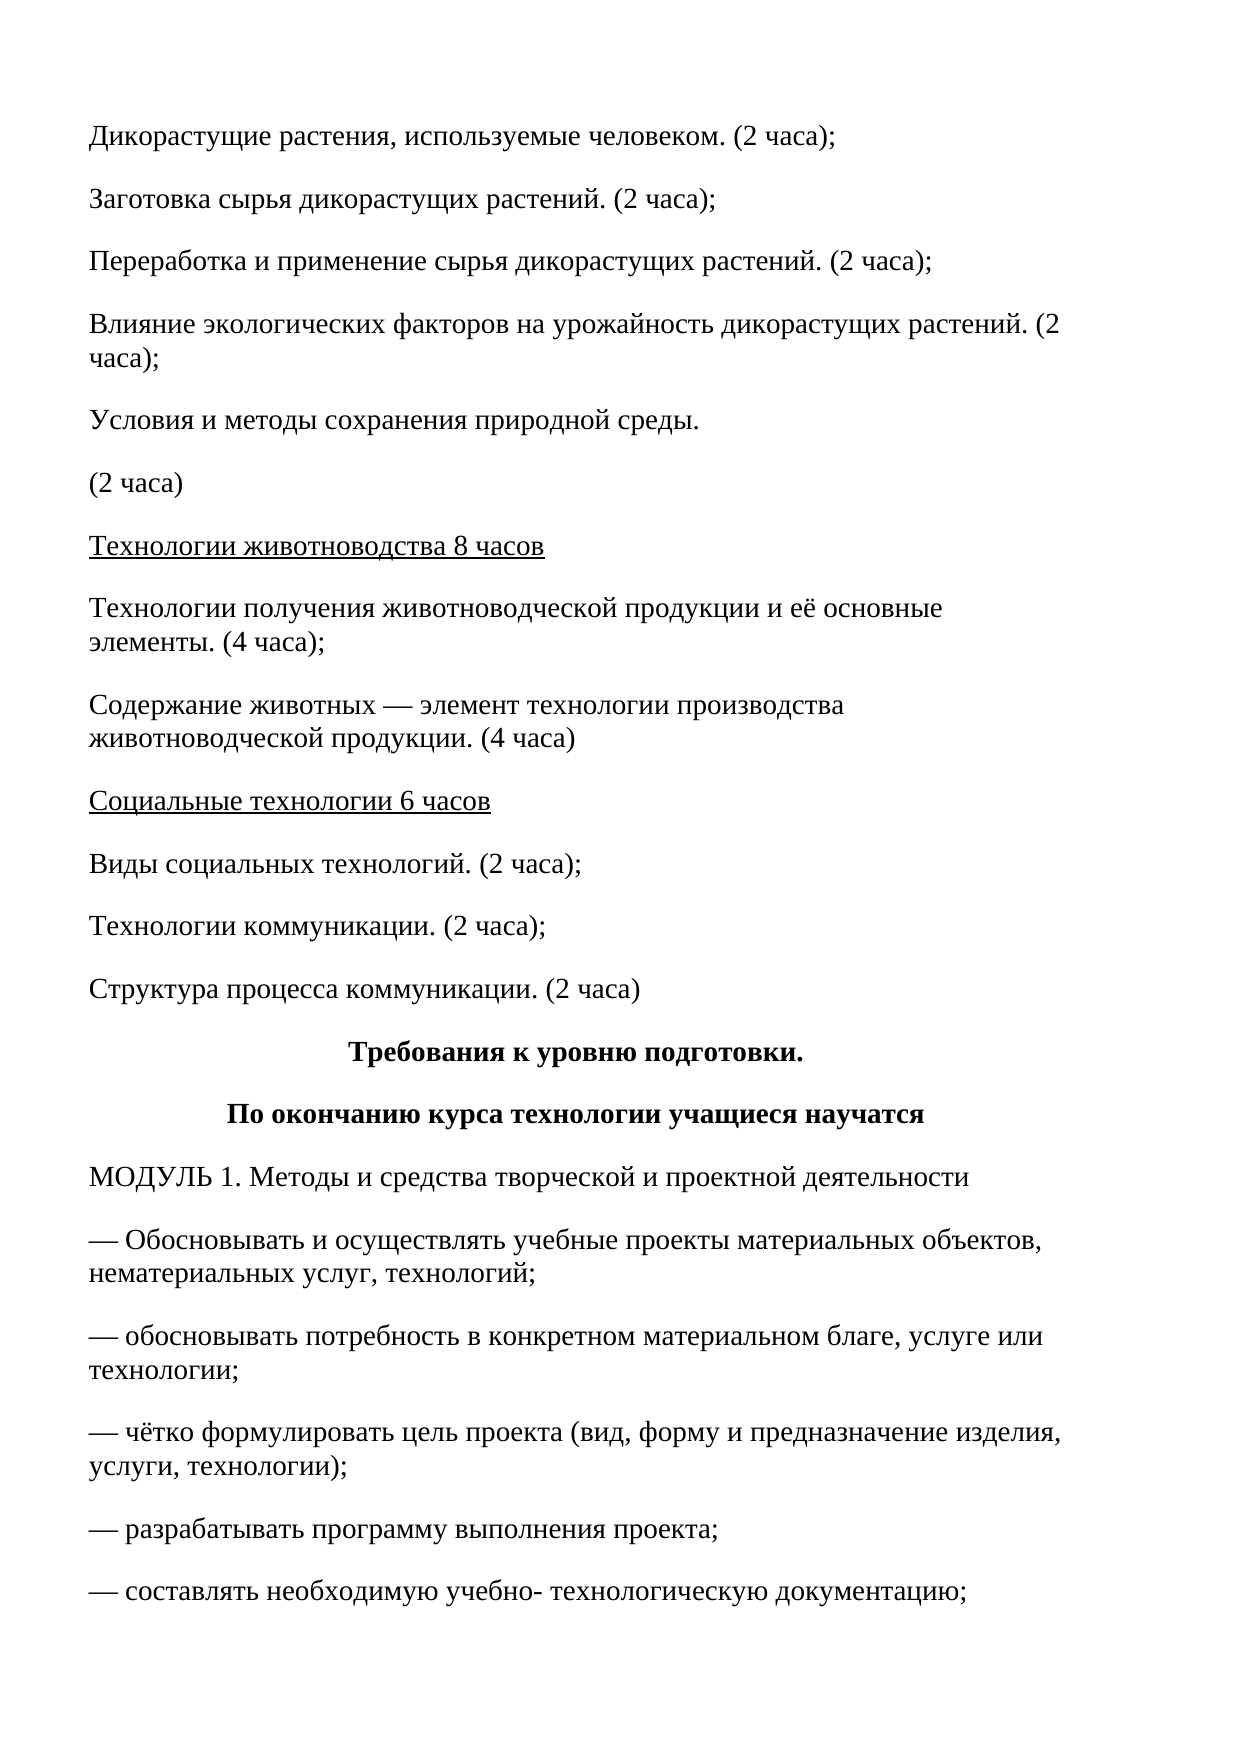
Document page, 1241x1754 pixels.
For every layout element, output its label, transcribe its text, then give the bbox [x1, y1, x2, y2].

text Структура процесса коммуникации. (2 часа) [88, 971, 1063, 1005]
text — составлять необходимую учебно- технологическую документацию; [88, 1573, 1063, 1607]
text Социальные технологии 6 часов [88, 783, 1063, 817]
text Переработка и применение сырья дикорастущих растений. (2 часа); [88, 243, 1063, 277]
text — обосновывать потребность в конкретном материальном благе, услуге или технологии; [88, 1318, 1063, 1385]
text Условия и методы сохранения природной среды. [88, 402, 1063, 436]
text По окончанию курса технологии учащиеся научатся [88, 1097, 1063, 1130]
text — Обосновывать и осуществлять учебные проекты материальных объектов, нематериальных услуг, технологий; [88, 1222, 1063, 1289]
text МОДУЛЬ 1. Методы и средства творческой и проектной деятельности [88, 1159, 1063, 1193]
text Виды социальных технологий. (2 часа); [88, 846, 1063, 879]
text Влияние экологических факторов на урожайность дикорастущих растений. (2 часа); [88, 306, 1063, 373]
text Технологии получения животноводческой продукции и её основные элементы. (4 часа); [88, 591, 1063, 658]
text Дикорастущие растения, используемые человеком. (2 часа); [88, 118, 1063, 152]
text (2 часа) [88, 465, 1063, 499]
text Содержание животных — элемент технологии производства животноводческой продукции. (4 часа) [88, 687, 1063, 754]
text Технологии животноводства 8 часов [88, 528, 1063, 561]
text Заготовка сырья дикорастущих растений. (2 часа); [88, 181, 1063, 214]
text — разрабатывать программу выполнения проекта; [88, 1511, 1063, 1544]
text Требования к уровню подготовки. [88, 1034, 1063, 1067]
text — чётко формулировать цель проекта (вид, форму и предназначение изделия, услуги, технологии); [88, 1414, 1063, 1482]
text Технологии коммуникации. (2 часа); [88, 908, 1063, 942]
